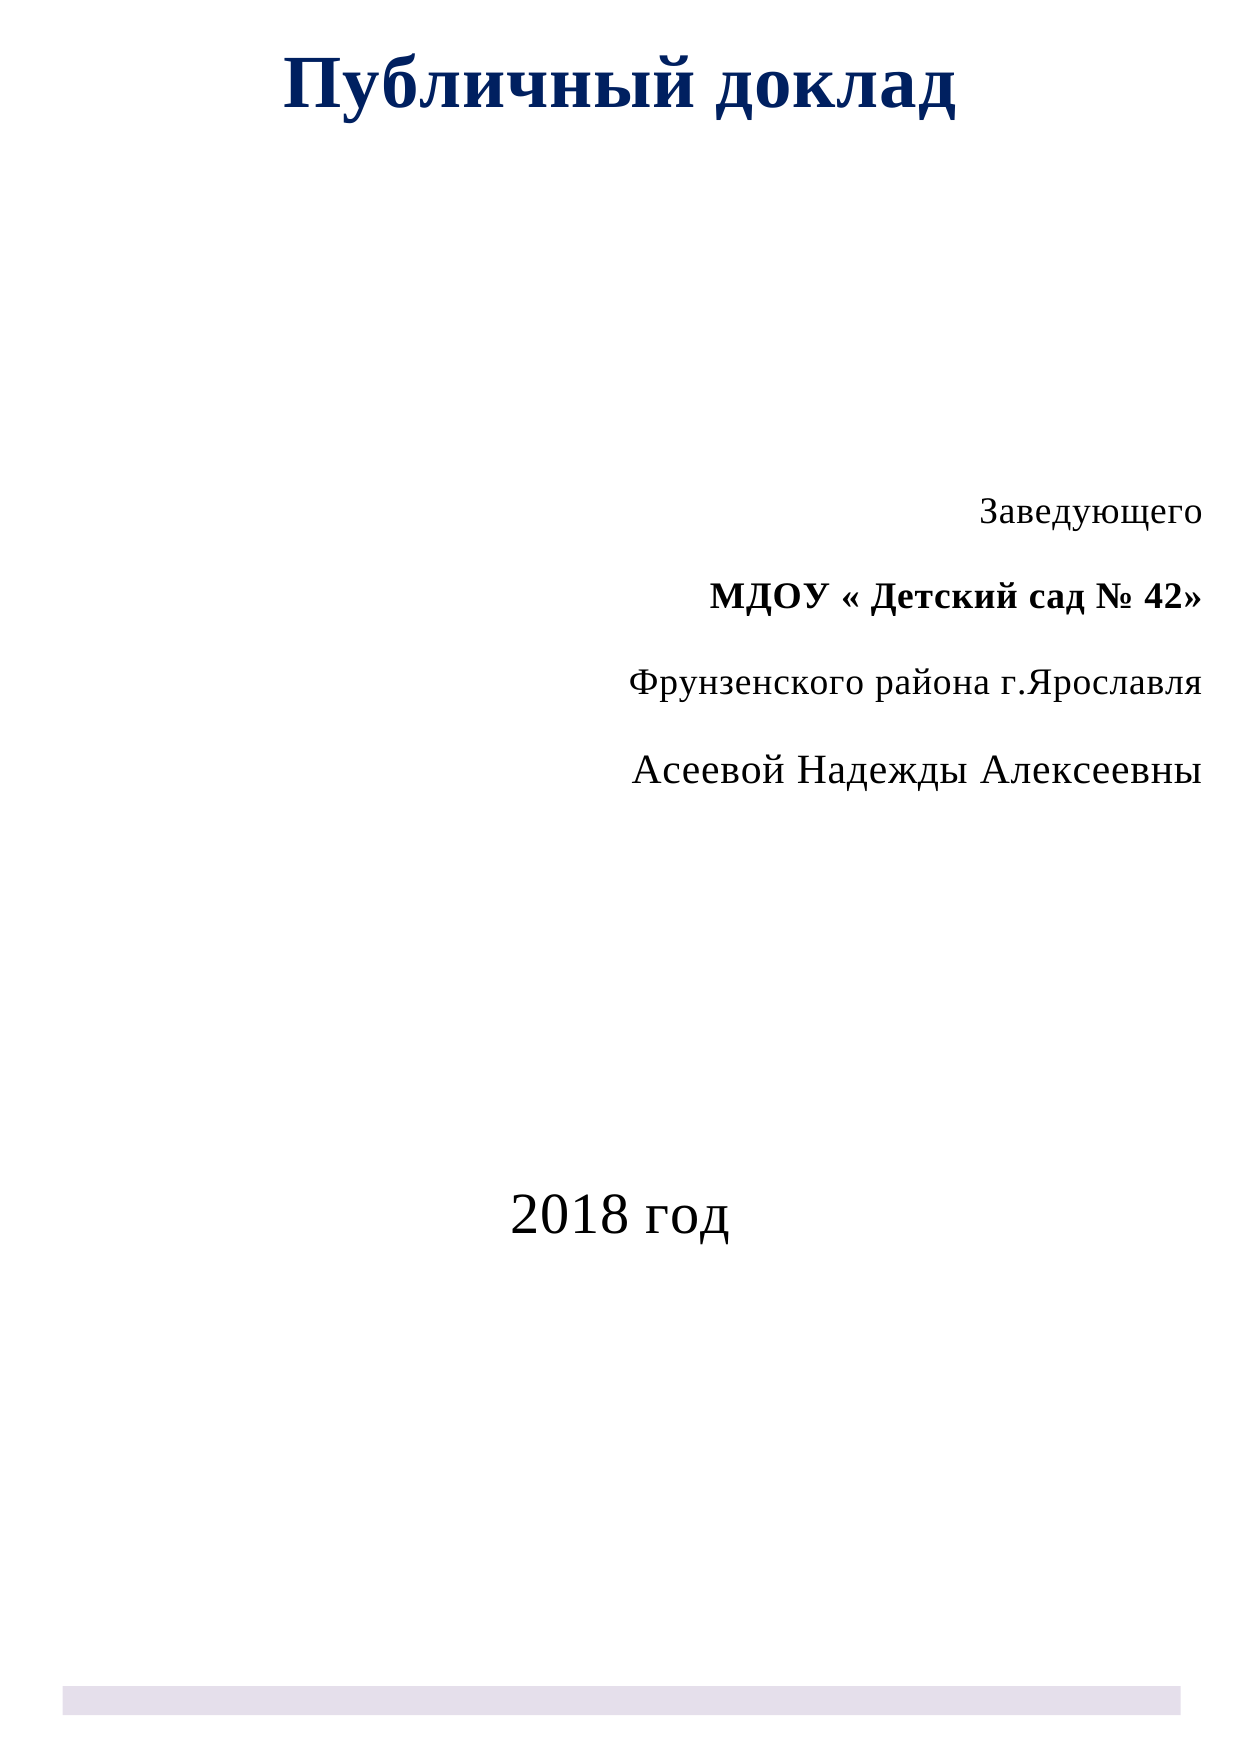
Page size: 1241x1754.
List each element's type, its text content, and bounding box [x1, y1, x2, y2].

text Публичный доклад [37, 37, 1203, 124]
text 2018 год [37, 1179, 1203, 1247]
text Асеевой Надежды Алексеевны [37, 745, 1203, 793]
text МДОУ « Детский сад № 42» [37, 574, 1203, 617]
text Заведующего [37, 488, 1203, 531]
text Фрунзенского района г.Ярославля [37, 659, 1203, 702]
